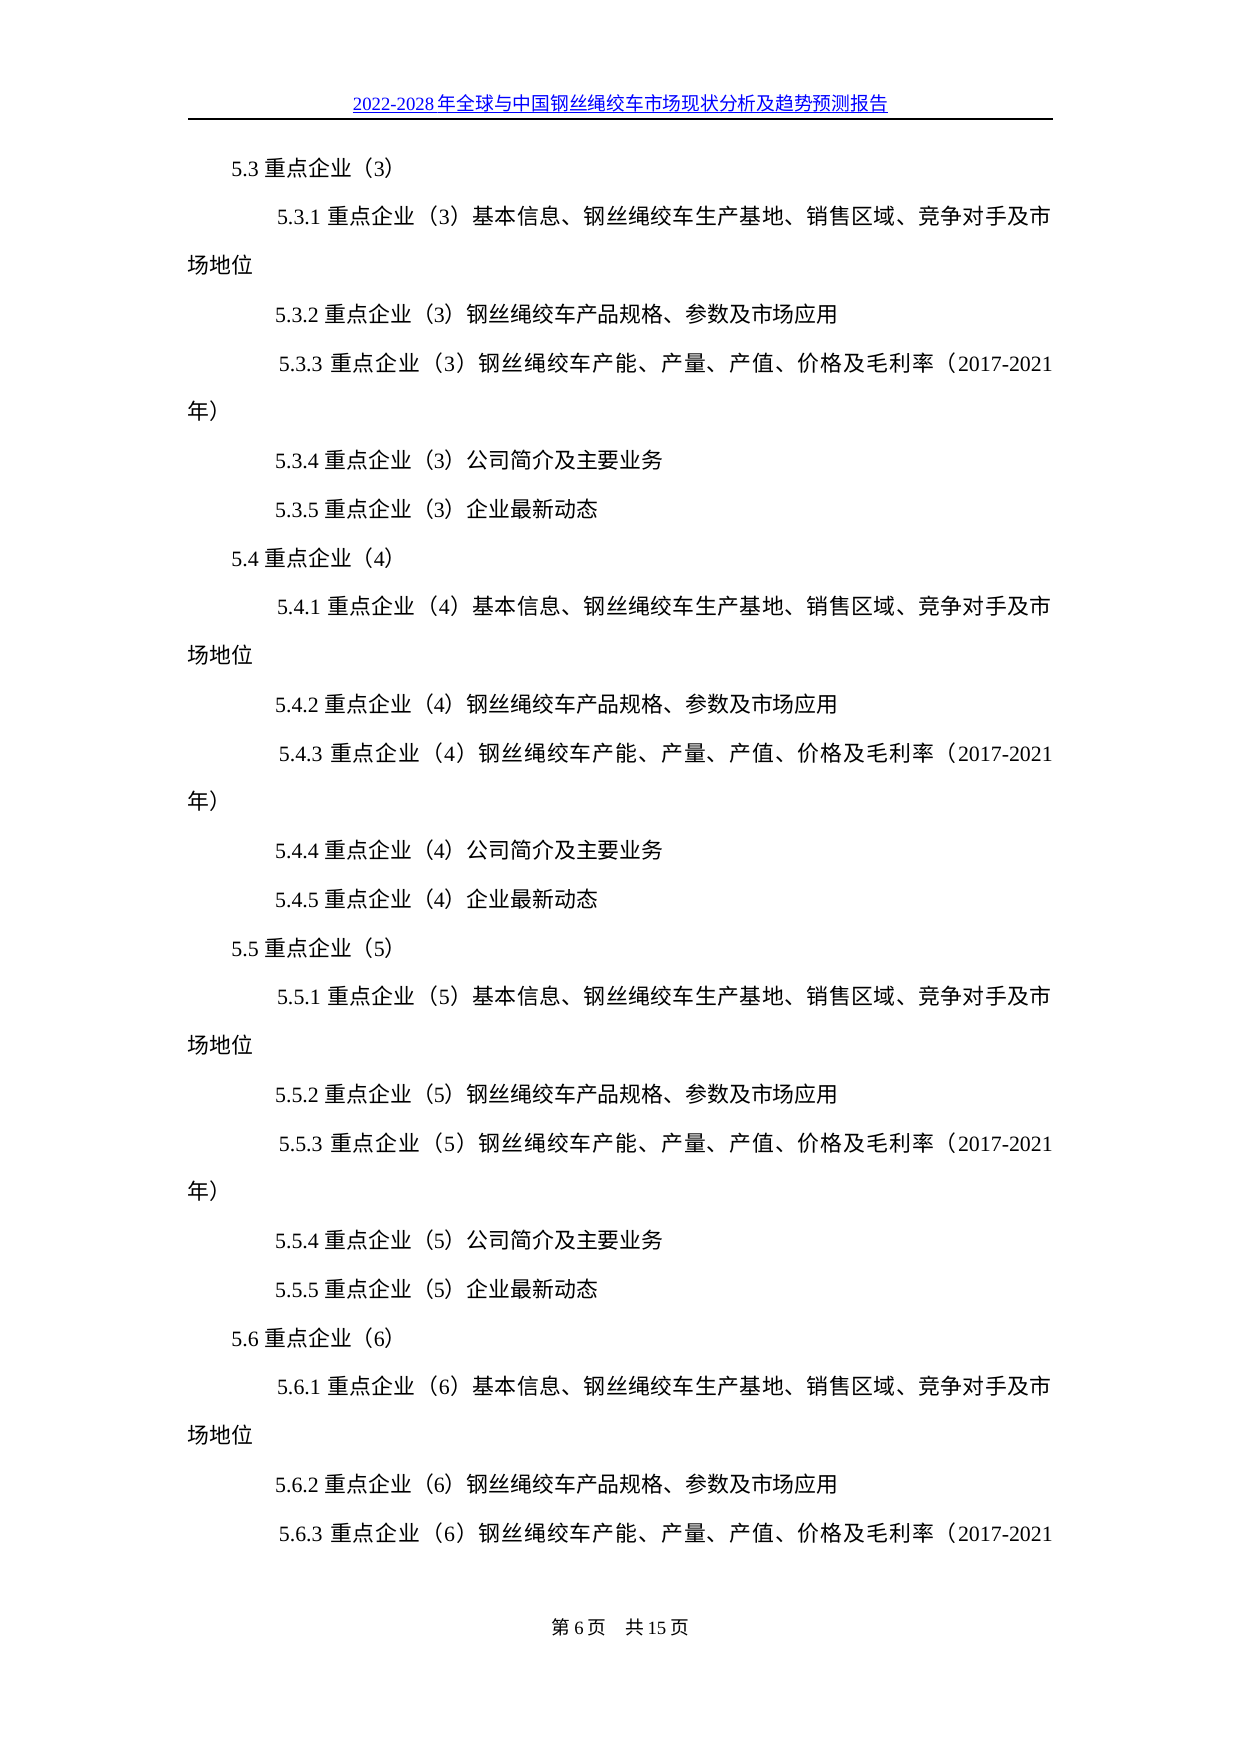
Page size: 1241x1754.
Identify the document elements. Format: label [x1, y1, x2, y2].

text [187, 150, 1053, 1548]
